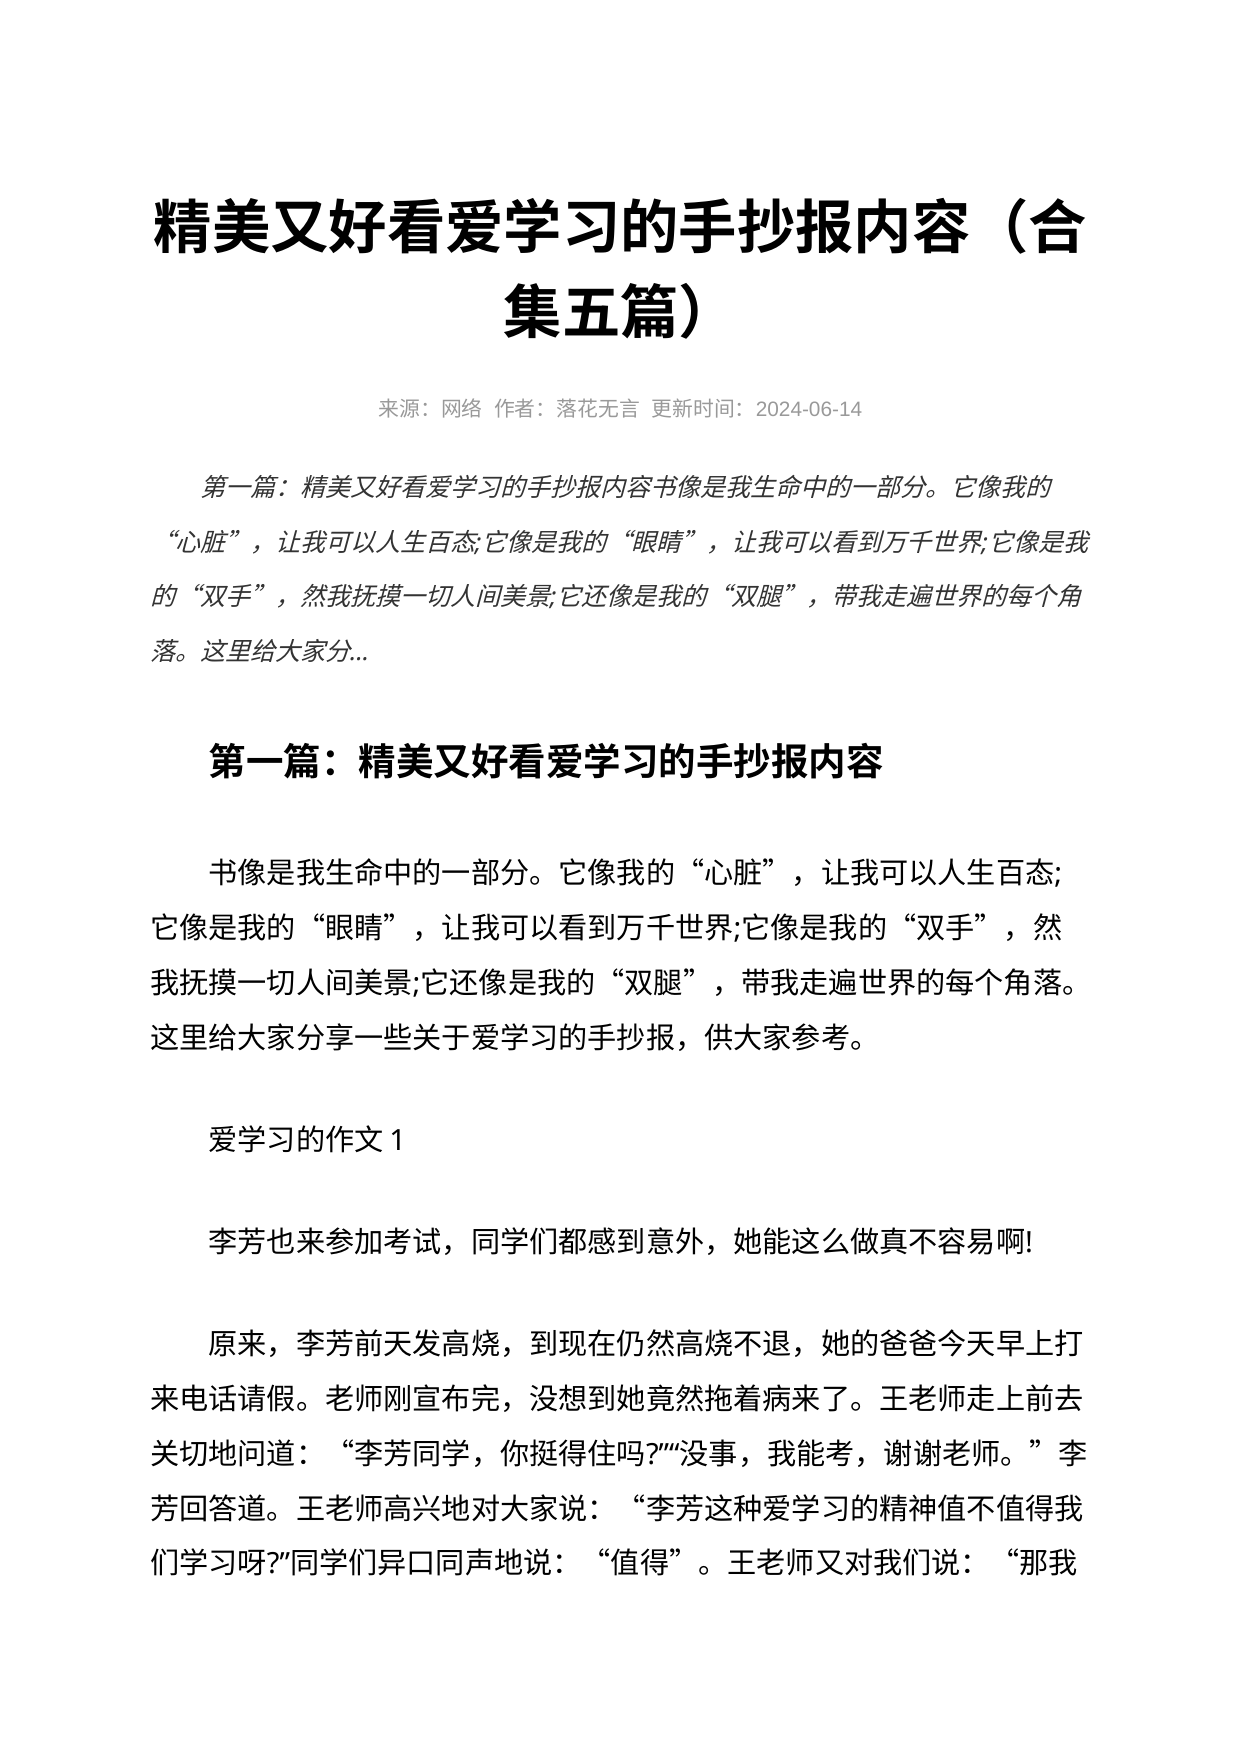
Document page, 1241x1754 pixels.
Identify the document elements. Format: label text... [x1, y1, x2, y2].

text 第一篇：精美又好看爱学习的手抄报内容 [150, 732, 1090, 787]
subtitle 精美又好看爱学习的手抄报内容（合集五篇） [150, 181, 1090, 350]
text 爱学习的作文1 [150, 1116, 1090, 1159]
text 第一篇：精美又好看爱学习的手抄报内容书像是我生命中的一部分。它像我的“心脏”，让我可以人生百态;它像是我的“眼睛”，让我可以看到万千世界;它像是我的“双手”，然我抚摸一切人间美景;它还像是我的“双腿”，带我走遍世界的每个角落。这里给大家分... [150, 468, 1090, 667]
text 书像是我生命中的一部分。它像我的“心脏”，让我可以人生百态;它像是我的“眼睛”，让我可以看到万千世界;它像是我的“双手”，然我抚摸一切人间美景;它还像是我的“双腿”，带我走遍世界的每个角落。这里给大家分享一些关于爱学习的手抄报，供大家参考。 [150, 850, 1090, 1057]
text 李芳也来参加考试，同学们都感到意外，她能这么做真不容易啊! [150, 1218, 1090, 1261]
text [150, 1320, 1090, 1582]
text 来源：网络 作者：落花无言 更新时间：2024-06-14 [150, 397, 1090, 421]
